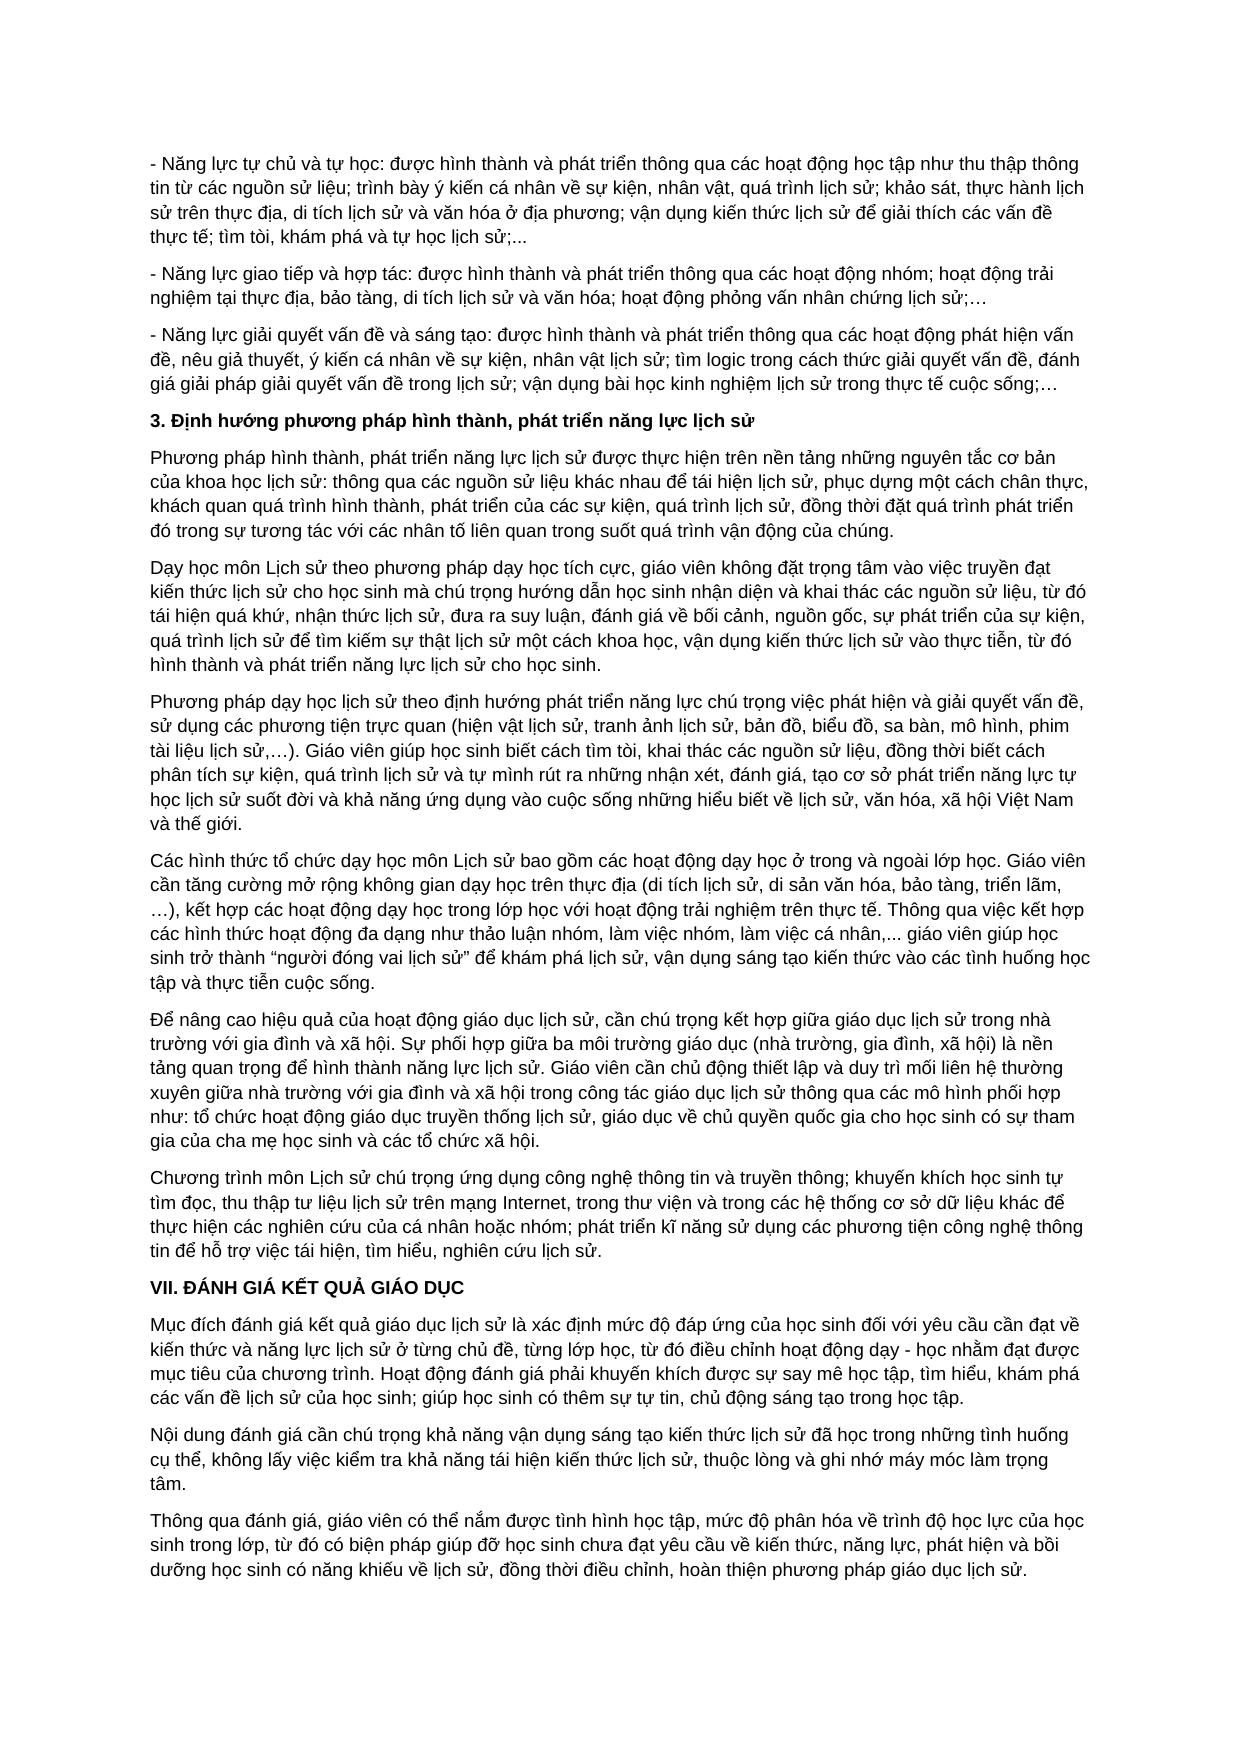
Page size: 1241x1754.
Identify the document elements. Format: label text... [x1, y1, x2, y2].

text Mục đích đánh giá kết quả giáo dục lịch sử là xác định mức độ đáp ứng của học sinh đối với yêu cầu cần đạt về kiến thức và năng lực lịch sử ở từng chủ đề, từng lớp học, từ đó điều chỉnh hoạt động dạy - học nhằm đạt được mục tiêu của chương trình. Hoạt động đánh giá phải khuyến khích được sự say mê học tập, tìm hiểu, khám phá các vấn đề lịch sử của học sinh; giúp học sinh có thêm sự tự tin, chủ động sáng tạo trong học tập. [150, 1311, 1090, 1409]
text Phương pháp hình thành, phát triển năng lực lịch sử được thực hiện trên nền tảng những nguyên tắc cơ bản của khoa học lịch sử: thông qua các nguồn sử liệu khác nhau để tái hiện lịch sử, phục dựng một cách chân thực, khách quan quá trình hình thành, phát triển của các sự kiện, quá trình lịch sử, đồng thời đặt quá trình phát triển đó trong sự tương tác với các nhân tố liên quan trong suốt quá trình vận động của chúng. [150, 444, 1090, 541]
text Phương pháp dạy học lịch sử theo định hướng phát triển năng lực chú trọng việc phát hiện và giải quyết vấn đề, sử dụng các phương tiện trực quan (hiện vật lịch sử, tranh ảnh lịch sử, bản đồ, biểu đồ, sa bàn, mô hình, phim tài liệu lịch sử,…). Giáo viên giúp học sinh biết cách tìm tòi, khai thác các nguồn sử liệu, đồng thời biết cách phân tích sự kiện, quá trình lịch sử và tự mình rút ra những nhận xét, đánh giá, tạo cơ sở phát triển năng lực tự học lịch sử suốt đời và khả năng ứng dụng vào cuộc sống những hiểu biết về lịch sử, văn hóa, xã hội Việt Nam và thế giới. [150, 688, 1090, 834]
text Các hình thức tổ chức dạy học môn Lịch sử bao gồm các hoạt động dạy học ở trong và ngoài lớp học. Giáo viên cần tăng cường mở rộng không gian dạy học trên thực địa (di tích lịch sử, di sản văn hóa, bảo tàng, triển lãm,…), kết hợp các hoạt động dạy học trong lớp học với hoạt động trải nghiệm trên thực tế. Thông qua việc kết hợp các hình thức hoạt động đa dạng như thảo luận nhóm, làm việc nhóm, làm việc cá nhân,... giáo viên giúp học sinh trở thành “người đóng vai lịch sử” để khám phá lịch sử, vận dụng sáng tạo kiến thức vào các tình huống học tập và thực tiễn cuộc sống. [150, 847, 1090, 993]
text Chương trình môn Lịch sử chú trọng ứng dụng công nghệ thông tin và truyền thông; khuyến khích học sinh tự tìm đọc, thu thập tư liệu lịch sử trên mạng Internet, trong thư viện và trong các hệ thống cơ sở dữ liệu khác để thực hiện các nghiên cứu của cá nhân hoặc nhóm; phát triển kĩ năng sử dụng các phương tiện công nghệ thông tin để hỗ trợ việc tái hiện, tìm hiểu, nghiên cứu lịch sử. [150, 1164, 1090, 1262]
text Dạy học môn Lịch sử theo phương pháp dạy học tích cực, giáo viên không đặt trọng tâm vào việc truyền đạt kiến thức lịch sử cho học sinh mà chú trọng hướng dẫn học sinh nhận diện và khai thác các nguồn sử liệu, từ đó tái hiện quá khứ, nhận thức lịch sử, đưa ra suy luận, đánh giá về bối cảnh, nguồn gốc, sự phát triển của sự kiện, quá trình lịch sử để tìm kiếm sự thật lịch sử một cách khoa học, vận dụng kiến thức lịch sử vào thực tiễn, từ đó hình thành và phát triển năng lực lịch sử cho học sinh. [150, 554, 1090, 676]
text Thông qua đánh giá, giáo viên có thể nắm được tình hình học tập, mức độ phân hóa về trình độ học lực của học sinh trong lớp, từ đó có biện pháp giúp đỡ học sinh chưa đạt yêu cầu về kiến thức, năng lực, phát hiện và bồi dưỡng học sinh có năng khiếu về lịch sử, đồng thời điều chỉnh, hoàn thiện phương pháp giáo dục lịch sử. [150, 1507, 1090, 1580]
text Để nâng cao hiệu quả của hoạt động giáo dục lịch sử, cần chú trọng kết hợp giữa giáo dục lịch sử trong nhà trường với gia đình và xã hội. Sự phối hợp giữa ba môi trường giáo dục (nhà trường, gia đình, xã hội) là nền tảng quan trọng để hình thành năng lực lịch sử. Giáo viên cần chủ động thiết lập và duy trì mối liên hệ thường xuyên giữa nhà trường với gia đình và xã hội trong công tác giáo dục lịch sử thông qua các mô hình phối hợp như: tổ chức hoạt động giáo dục truyền thống lịch sử, giáo dục về chủ quyền quốc gia cho học sinh có sự tham gia của cha mẹ học sinh và các tổ chức xã hội. [150, 1006, 1090, 1152]
text VII. ĐÁNH GIÁ KẾT QUẢ GIÁO DỤC [150, 1274, 1090, 1299]
text - Năng lực tự chủ và tự học: được hình thành và phát triển thông qua các hoạt động học tập như thu thập thông tin từ các nguồn sử liệu; trình bày ý kiến cá nhân về sự kiện, nhân vật, quá trình lịch sử; khảo sát, thực hành lịch sử trên thực địa, di tích lịch sử và văn hóa ở địa phương; vận dụng kiến thức lịch sử để giải thích các vấn đề thực tế; tìm tòi, khám phá và tự học lịch sử;... [150, 150, 1090, 247]
text - Năng lực giải quyết vấn đề và sáng tạo: được hình thành và phát triển thông qua các hoạt động phát hiện vấn đề, nêu giả thuyết, ý kiến cá nhân về sự kiện, nhân vật lịch sử; tìm logic trong cách thức giải quyết vấn đề, đánh giá giải pháp giải quyết vấn đề trong lịch sử; vận dụng bài học kinh nghiệm lịch sử trong thực tế cuộc sống;… [150, 321, 1090, 394]
text - Năng lực giao tiếp và hợp tác: được hình thành và phát triển thông qua các hoạt động nhóm; hoạt động trải nghiệm tại thực địa, bảo tàng, di tích lịch sử và văn hóa; hoạt động phỏng vấn nhân chứng lịch sử;… [150, 260, 1090, 309]
text 3. Định hướng phương pháp hình thành, phát triển năng lực lịch sử [150, 407, 1090, 431]
text Nội dung đánh giá cần chú trọng khả năng vận dụng sáng tạo kiến thức lịch sử đã học trong những tình huống cụ thể, không lấy việc kiểm tra khả năng tái hiện kiến thức lịch sử, thuộc lòng và ghi nhớ máy móc làm trọng tâm. [150, 1421, 1090, 1494]
